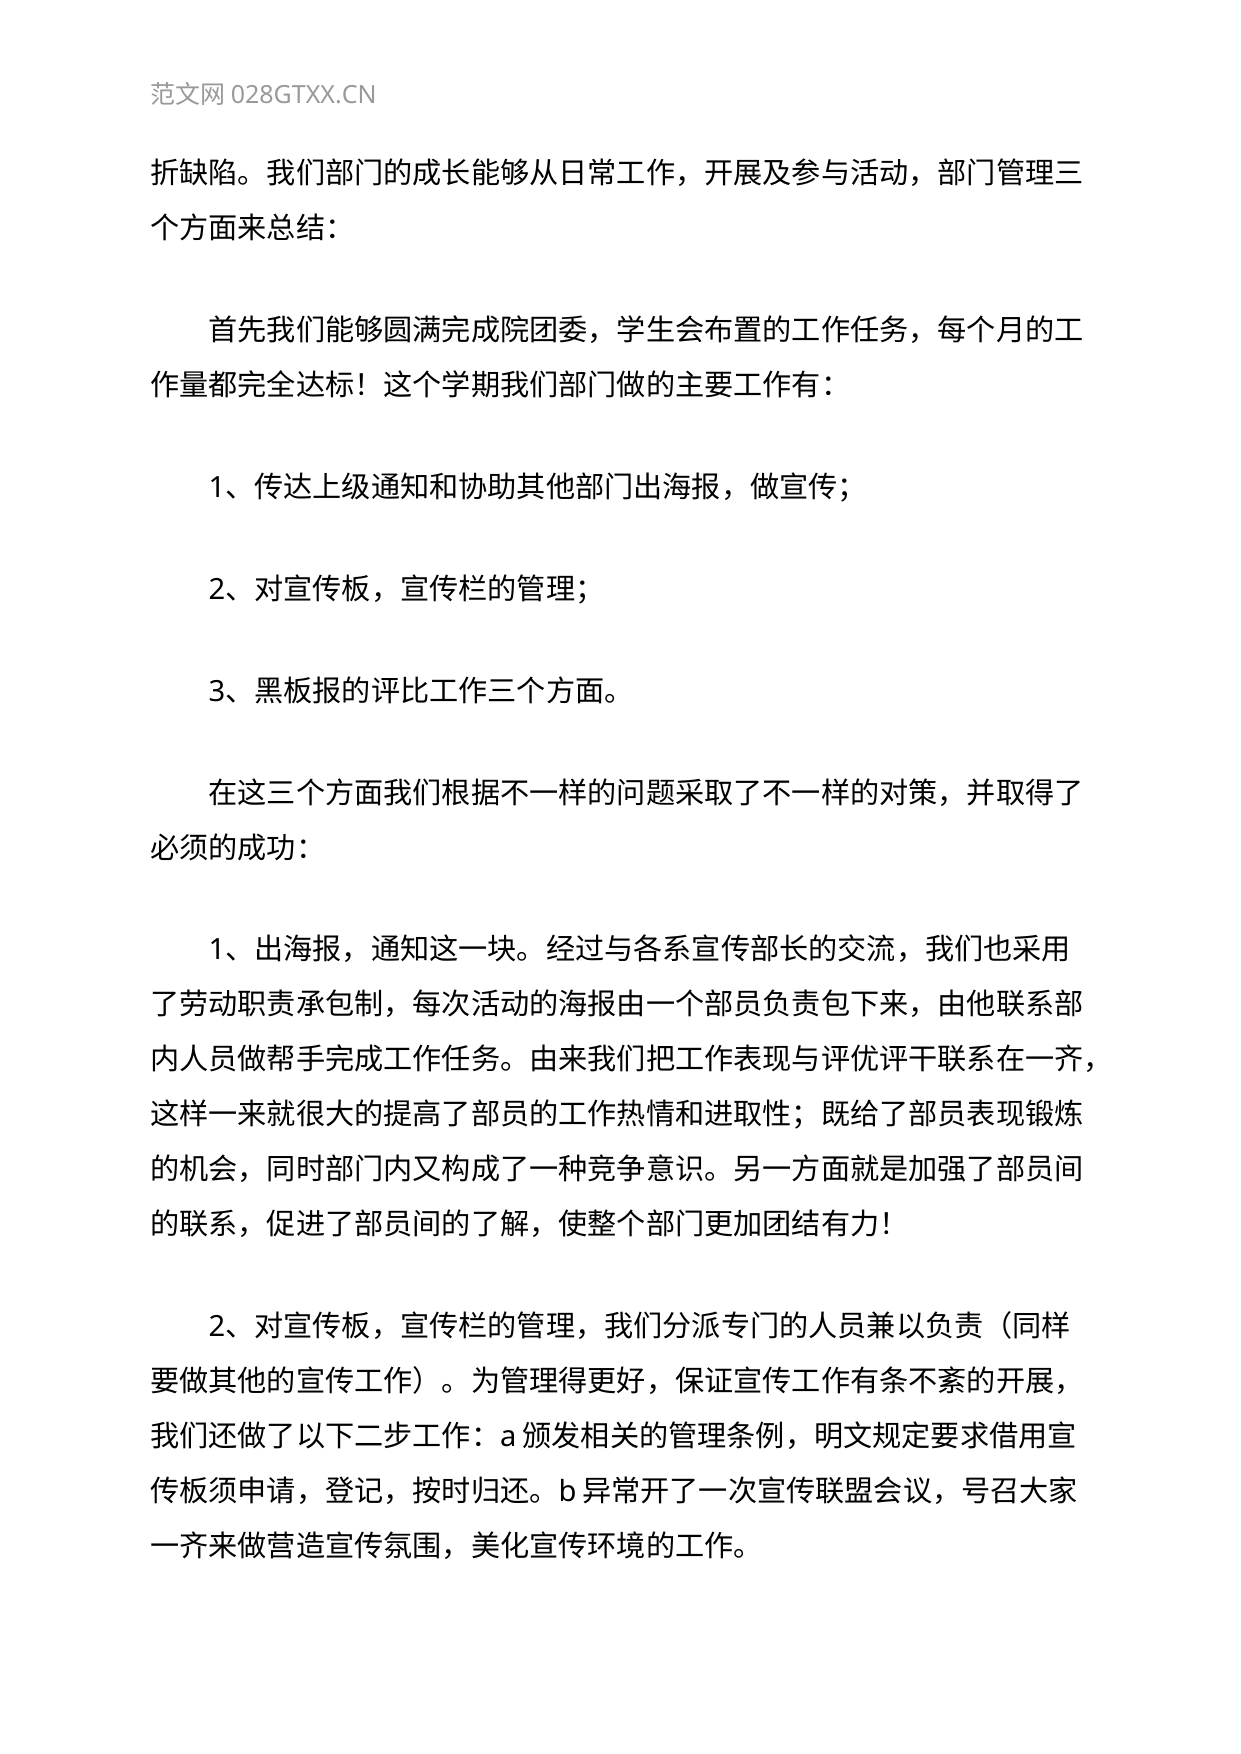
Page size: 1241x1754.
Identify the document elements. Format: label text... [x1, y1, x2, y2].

text 2、对宣传板，宣传栏的管理，我们分派专门的人员兼以负责（同样要做其他的宣传工作）。为管理得更好，保证宣传工作有条不紊的开展，我们还做了以下二步工作：a颁发相关的管理条例，明文规定要求借用宣传板须申请，登记，按时归还。b异常开了一次宣传联盟会议，号召大家一齐来做营造宣传氛围，美化宣传环境的工作。 [150, 1302, 1090, 1564]
text 在这三个方面我们根据不一样的问题采取了不一样的对策，并取得了必须的成功： [150, 769, 1090, 866]
text 2、对宣传板，宣传栏的管理； [150, 565, 1090, 608]
text 3、黑板报的评比工作三个方面。 [150, 667, 1090, 710]
text 1、传达上级通知和协助其他部门出海报，做宣传； [150, 463, 1090, 506]
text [150, 150, 1090, 247]
text 首先我们能够圆满完成院团委，学生会布置的工作任务，每个月的工作量都完全达标！这个学期我们部门做的主要工作有： [150, 307, 1090, 404]
text 1、出海报，通知这一块。经过与各系宣传部长的交流，我们也采用了劳动职责承包制，每次活动的海报由一个部员负责包下来，由他联系部内人员做帮手完成工作任务。由来我们把工作表现与评优评干联系在一齐，这样一来就很大的提高了部员的工作热情和进取性；既给了部员表现锻炼的机会，同时部门内又构成了一种竞争意识。另一方面就是加强了部员间的联系，促进了部员间的了解，使整个部门更加团结有力！ [150, 926, 1090, 1243]
